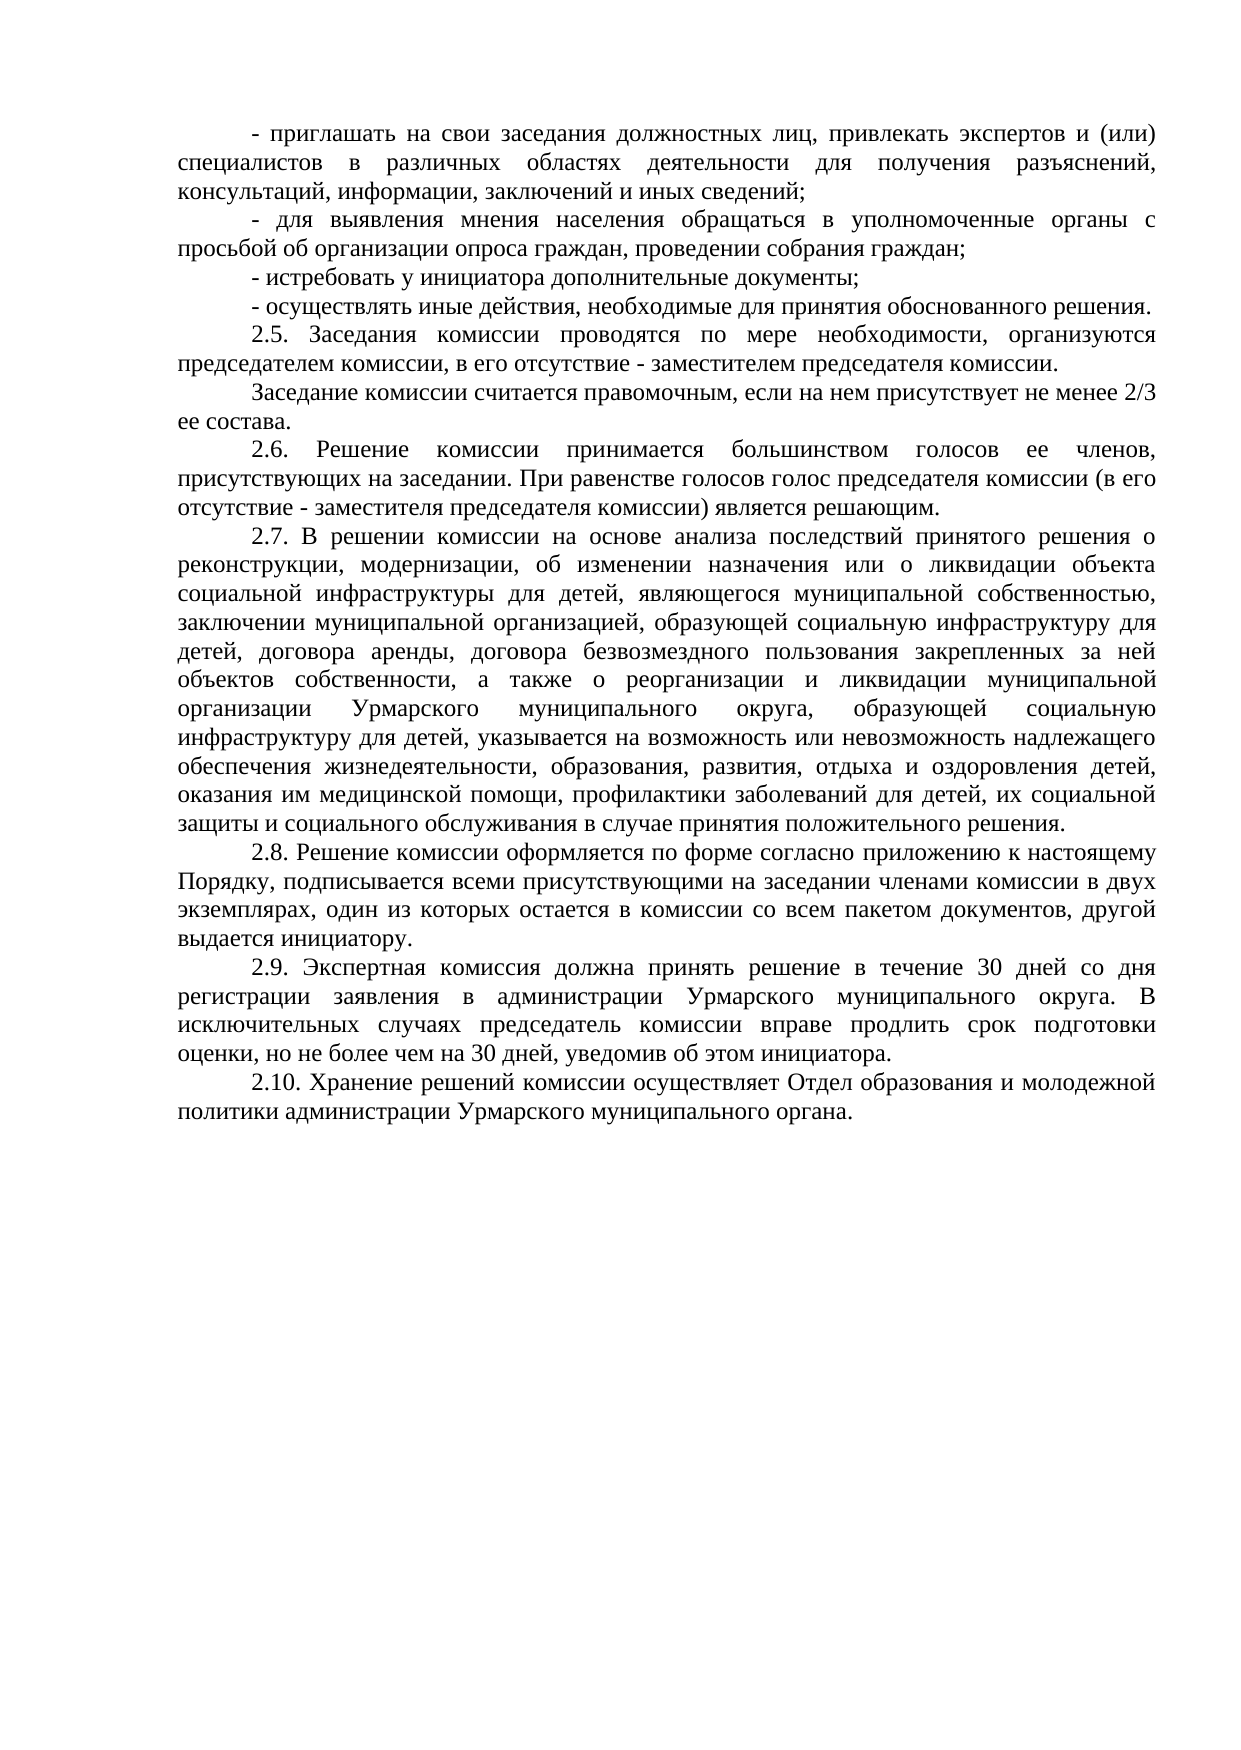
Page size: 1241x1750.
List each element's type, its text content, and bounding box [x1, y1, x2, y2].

text - осуществлять иные действия, необходимые для принятия обоснованного решения. [177, 291, 1157, 319]
text 2.6. Решение комиссии принимается большинством голосов ее членов, присутствующих на заседании. При равенстве голосов голос председателя комиссии (в его отсутствие - заместителя председателя комиссии) является решающим. [177, 434, 1157, 521]
text - истребовать у инициатора дополнительные документы; [177, 262, 1157, 291]
text 2.5. Заседания комиссии проводятся по мере необходимости, организуются председателем комиссии, в его отсутствие - заместителем председателя комиссии. [177, 319, 1157, 377]
text 2.8. Решение комиссии оформляется по форме согласно приложению к настоящему Порядку, подписывается всеми присутствующими на заседании членами комиссии в двух экземплярах, один из которых остается в комиссии со всем пакетом документов, другой выдается инициатору. [177, 837, 1157, 952]
text 2.10. Хранение решений комиссии осуществляет Отдел образования и молодежной политики администрации Урмарского муниципального органа. [177, 1067, 1157, 1124]
text - приглашать на свои заседания должностных лиц, привлекать экспертов и (или) специалистов в различных областях деятельности для получения разъяснений, консультаций, информации, заключений и иных сведений; [177, 118, 1157, 204]
text Заседание комиссии считается правомочным, если на нем присутствует не менее 2/3 ее состава. [177, 377, 1157, 434]
text - для выявления мнения населения обращаться в уполномоченные органы с просьбой об организации опроса граждан, проведении собрания граждан; [177, 204, 1157, 262]
text 2.9. Экспертная комиссия должна принять решение в течение 30 дней со дня регистрации заявления в администрации Урмарского муниципального округа. В исключительных случаях председатель комиссии вправе продлить срок подготовки оценки, но не более чем на 30 дней, уведомив об этом инициатора. [177, 952, 1157, 1067]
text 2.7. В решении комиссии на основе анализа последствий принятого решения о реконструкции, модернизации, об изменении назначения или о ликвидации объекта социальной инфраструктуры для детей, являющегося муниципальной собственностью, заключении муниципальной организацией, образующей социальную инфраструктуру для детей, договора аренды, договора безвозмездного пользования закрепленных за ней объектов собственности, а также о реорганизации и ликвидации муниципальной организации Урмарского муниципального округа, образующей социальную инфраструктуру для детей, указывается на возможность или невозможность надлежащего обеспечения жизнедеятельности, образования, развития, отдыха и оздоровления детей, оказания им медицинской помощи, профилактики заболеваний для детей, их социальной защиты и социального обслуживания в случае принятия положительного решения. [177, 664, 1157, 837]
